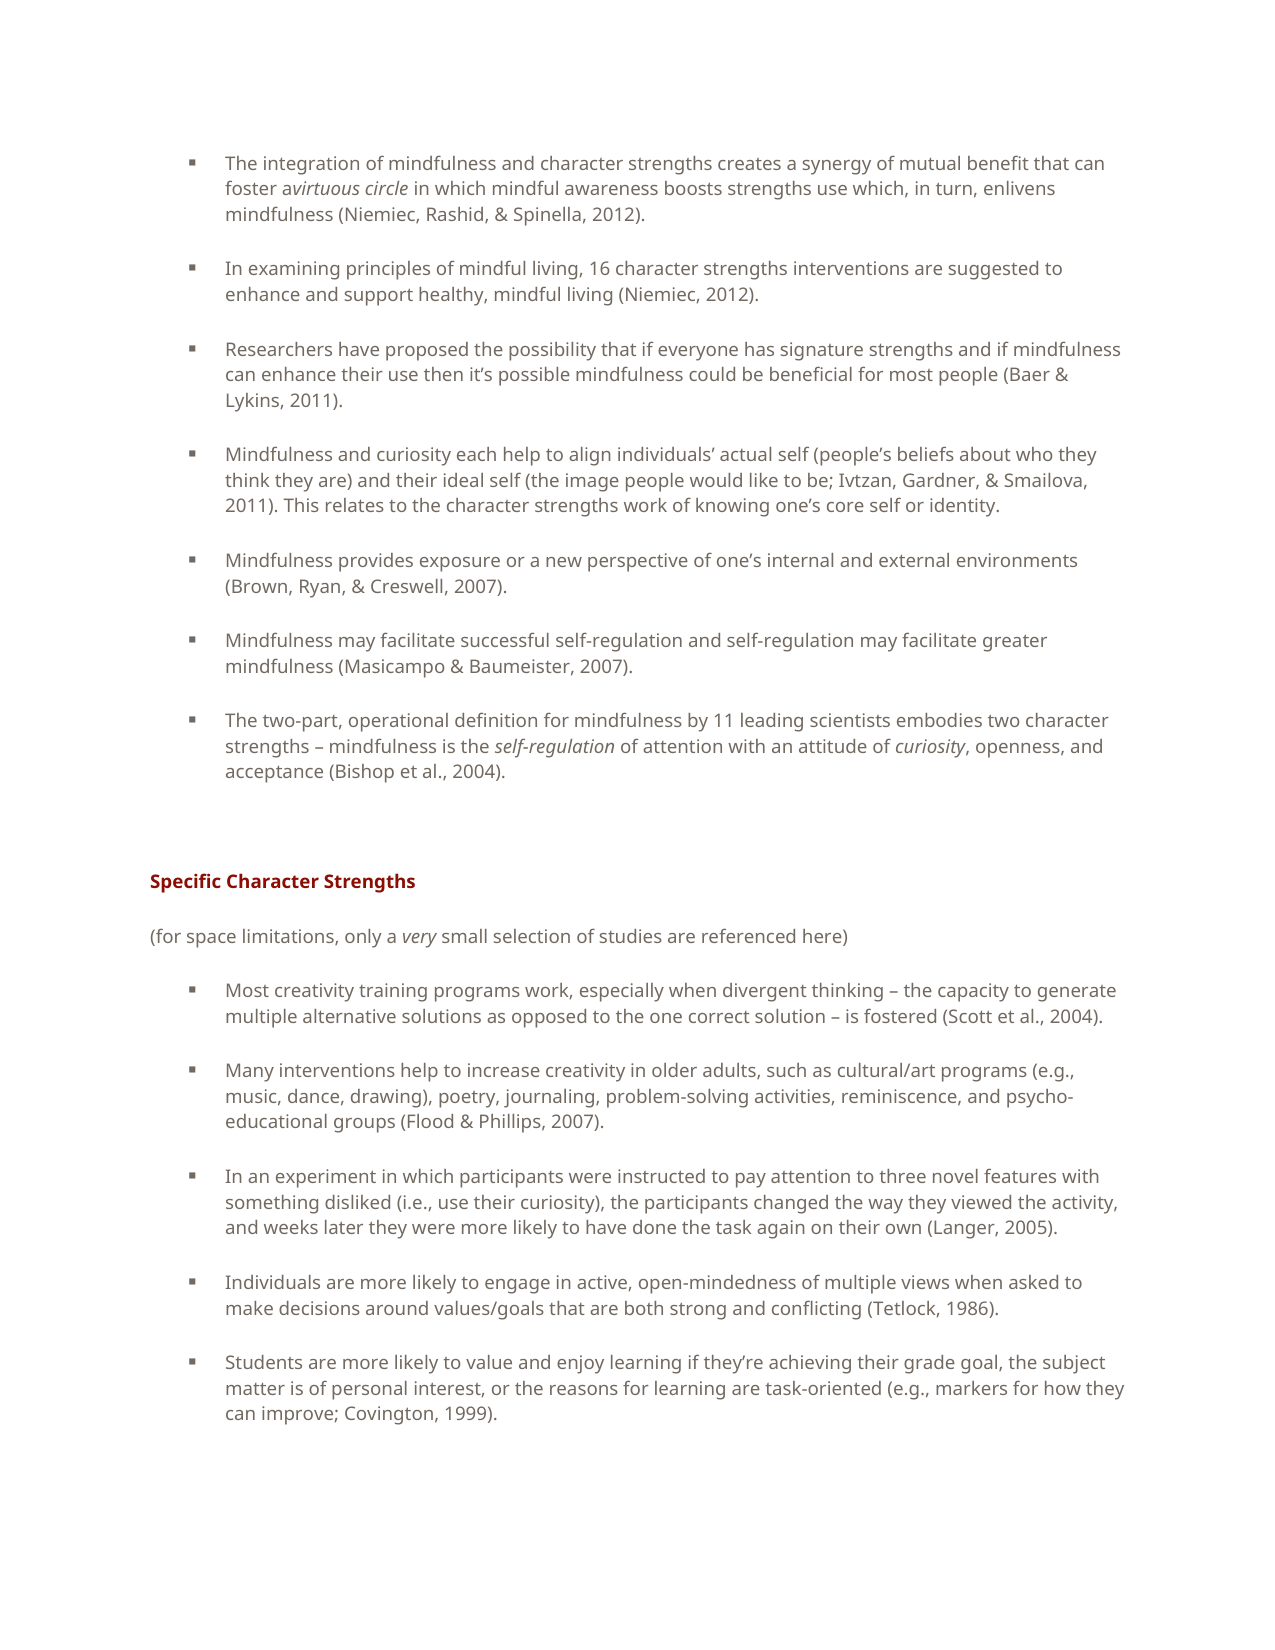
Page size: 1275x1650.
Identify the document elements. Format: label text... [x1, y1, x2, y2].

list In examining principles of mindful living, 16 character strengths interventions are suggested to enhance and support healthy, mindful living (Niemiec, 2012). [187, 256, 1125, 307]
list The integration of mindfulness and character strengths creates a synergy of mutual benefit that can foster avirtuous circle in which mindful awareness boosts strengths use which, in turn, enlivens mindfulness (Niemiec, Rashid, & Spinella, 2012). [187, 150, 1125, 227]
list The two-part, operational definition for mindfulness by 11 leading scientists embodies two character strengths – mindfulness is the self-regulation of attention with an attitude of curiosity, openness, and acceptance (Bishop et al., 2004). [187, 708, 1125, 784]
list Individuals are more likely to engage in active, open-mindedness of multiple views when asked to make decisions around values/goals that are both strong and conflicting (Tetlock, 1986). [187, 1269, 1125, 1320]
list Mindfulness provides exposure or a new perspective of one’s internal and external environments (Brown, Ryan, & Creswell, 2007). [187, 547, 1125, 598]
list Most creativity training programs work, especially when divergent thinking – the capacity to generate multiple alternative solutions as opposed to the one correct solution – is fostered (Scott et al., 2004). [187, 978, 1125, 1029]
text (for space limitations, only a very small selection of studies are referenced here) [150, 923, 1125, 948]
list Many interventions help to increase creativity in older adults, such as cultural/art programs (e.g., music, dance, drawing), poetry, journaling, problem-solving activities, reminiscence, and psycho-educational groups (Flood & Phillips, 2007). [187, 1058, 1125, 1134]
list In an experiment in which participants were instructed to pay attention to three novel features with something disliked (i.e., use their curiosity), the participants changed the way they viewed the activity, and weeks later they were more likely to have done the task again on their own (Langer, 2005). [187, 1163, 1125, 1240]
list Mindfulness may facilitate successful self-regulation and self-regulation may facilitate greater mindfulness (Masicampo & Baumeister, 2007). [187, 628, 1125, 679]
list Researchers have proposed the possibility that if everyone has signature strengths and if mindfulness can enhance their use then it’s possible mindfulness could be beneficial for most people (Baer & Lykins, 2011). [187, 336, 1125, 412]
list Mindfulness and curiosity each help to align individuals’ actual self (people’s beliefs about who they think they are) and their ideal self (the image people would like to be; Ivtzan, Gardner, & Smailova, 2011). This relates to the character strengths work of knowing one’s core self or identity. [187, 442, 1125, 518]
text Specific Character Strengths [150, 868, 1125, 894]
list Students are more likely to value and enjoy learning if they’re achieving their grade goal, the subject matter is of personal interest, or the reasons for learning are task-oriented (e.g., markers for how they can improve; Covington, 1999). [187, 1349, 1125, 1426]
